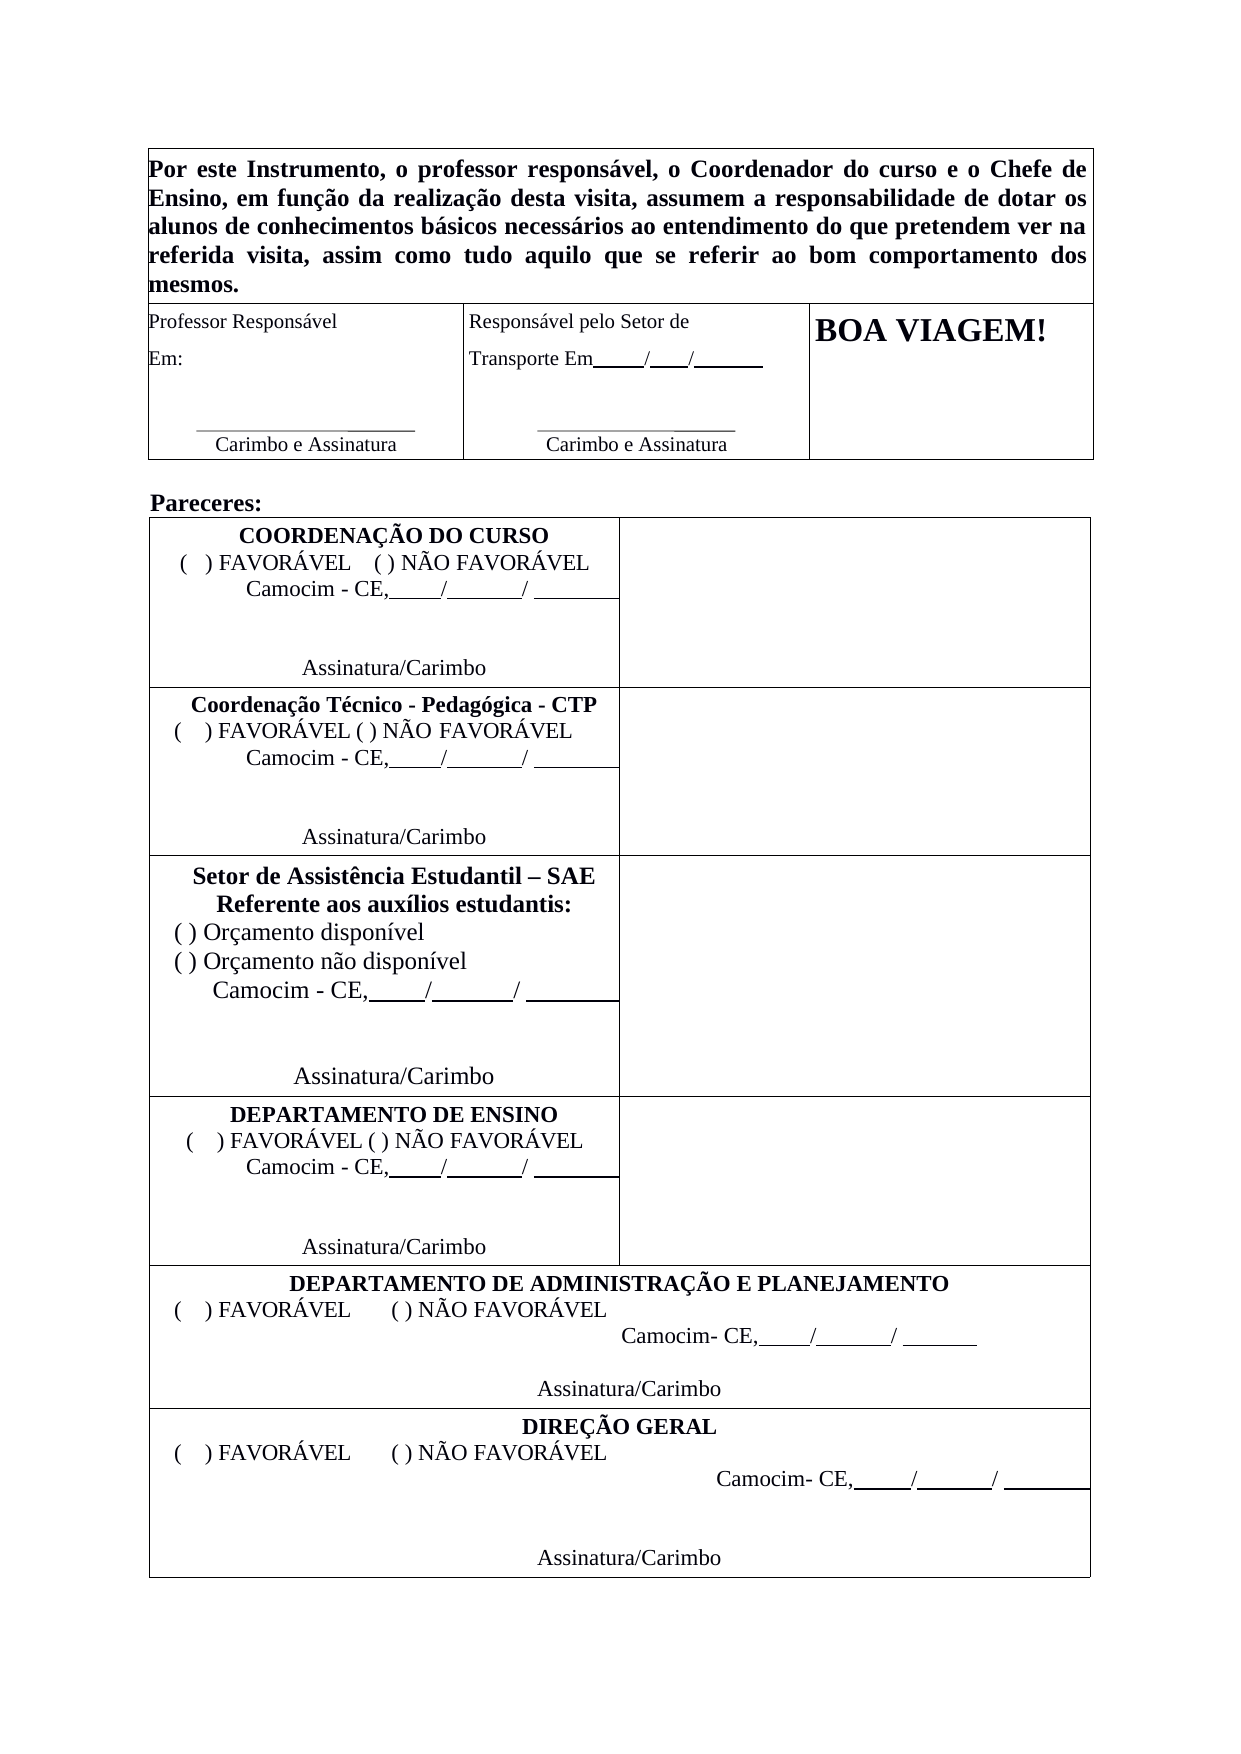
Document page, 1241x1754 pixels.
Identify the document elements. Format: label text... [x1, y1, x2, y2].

table_cell Coordenação Técnico - Pedagógica - CTP ( ) FAVORÁVEL ( ) NÃO FAVORÁVEL Camocim - CE, / / Assinatura/Carimbo [150, 688, 619, 855]
table_header [620, 518, 1090, 686]
table_cell Responsável pelo Setor de Transporte Em / / Carimbo e Assinatura [464, 304, 809, 459]
table_cell [620, 1097, 1090, 1265]
table_cell DEPARTAMENTO DE ENSINO ( ) FAVORÁVEL ( ) NÃO FAVORÁVEL Camocim - CE, / / Assinatura/Carimbo [150, 1097, 619, 1265]
table_cell BOA VIAGEM! [810, 304, 1093, 459]
subtitle Pareceres: [150, 488, 1113, 517]
table_cell Professor Responsável Em: Carimbo e Assinatura [149, 304, 463, 459]
table_cell Setor de Assistência Estudantil – SAE Referente aos auxílios estudantis: ( ) Orçamento disponível ( ) Orçamento não disponível Camocim - CE, / / Assinatura/Carimbo [150, 856, 619, 1096]
table_cell [620, 856, 1090, 1096]
table_cell [620, 688, 1090, 855]
table_header Por este Instrumento, o professor responsável, o Coordenador do curso e o Chefe de Ensino, em função da realização desta visita, assumem a responsabilidade de dotar os alunos de conhecimentos básicos necessários ao entendimento do que pretendem ver na referida visita, assim como tudo aquilo que se referir ao bom comportamento dos mesmos. [149, 149, 1093, 303]
table_cell DEPARTAMENTO DE ADMINISTRAÇÃO E PLANEJAMENTO ( ) FAVORÁVEL ( ) NÃO FAVORÁVEL Camocim- CE, / / Assinatura/Carimbo [150, 1266, 1090, 1408]
table_header COORDENAÇÃO DO CURSO ( ) FAVORÁVEL ( ) NÃO FAVORÁVEL Camocim - CE, / / Assinatura/Carimbo [150, 518, 619, 686]
table_cell DIREÇÃO GERAL ( ) FAVORÁVEL ( ) NÃO FAVORÁVEL Camocim- CE, / / Assinatura/Carimbo [150, 1409, 1090, 1577]
